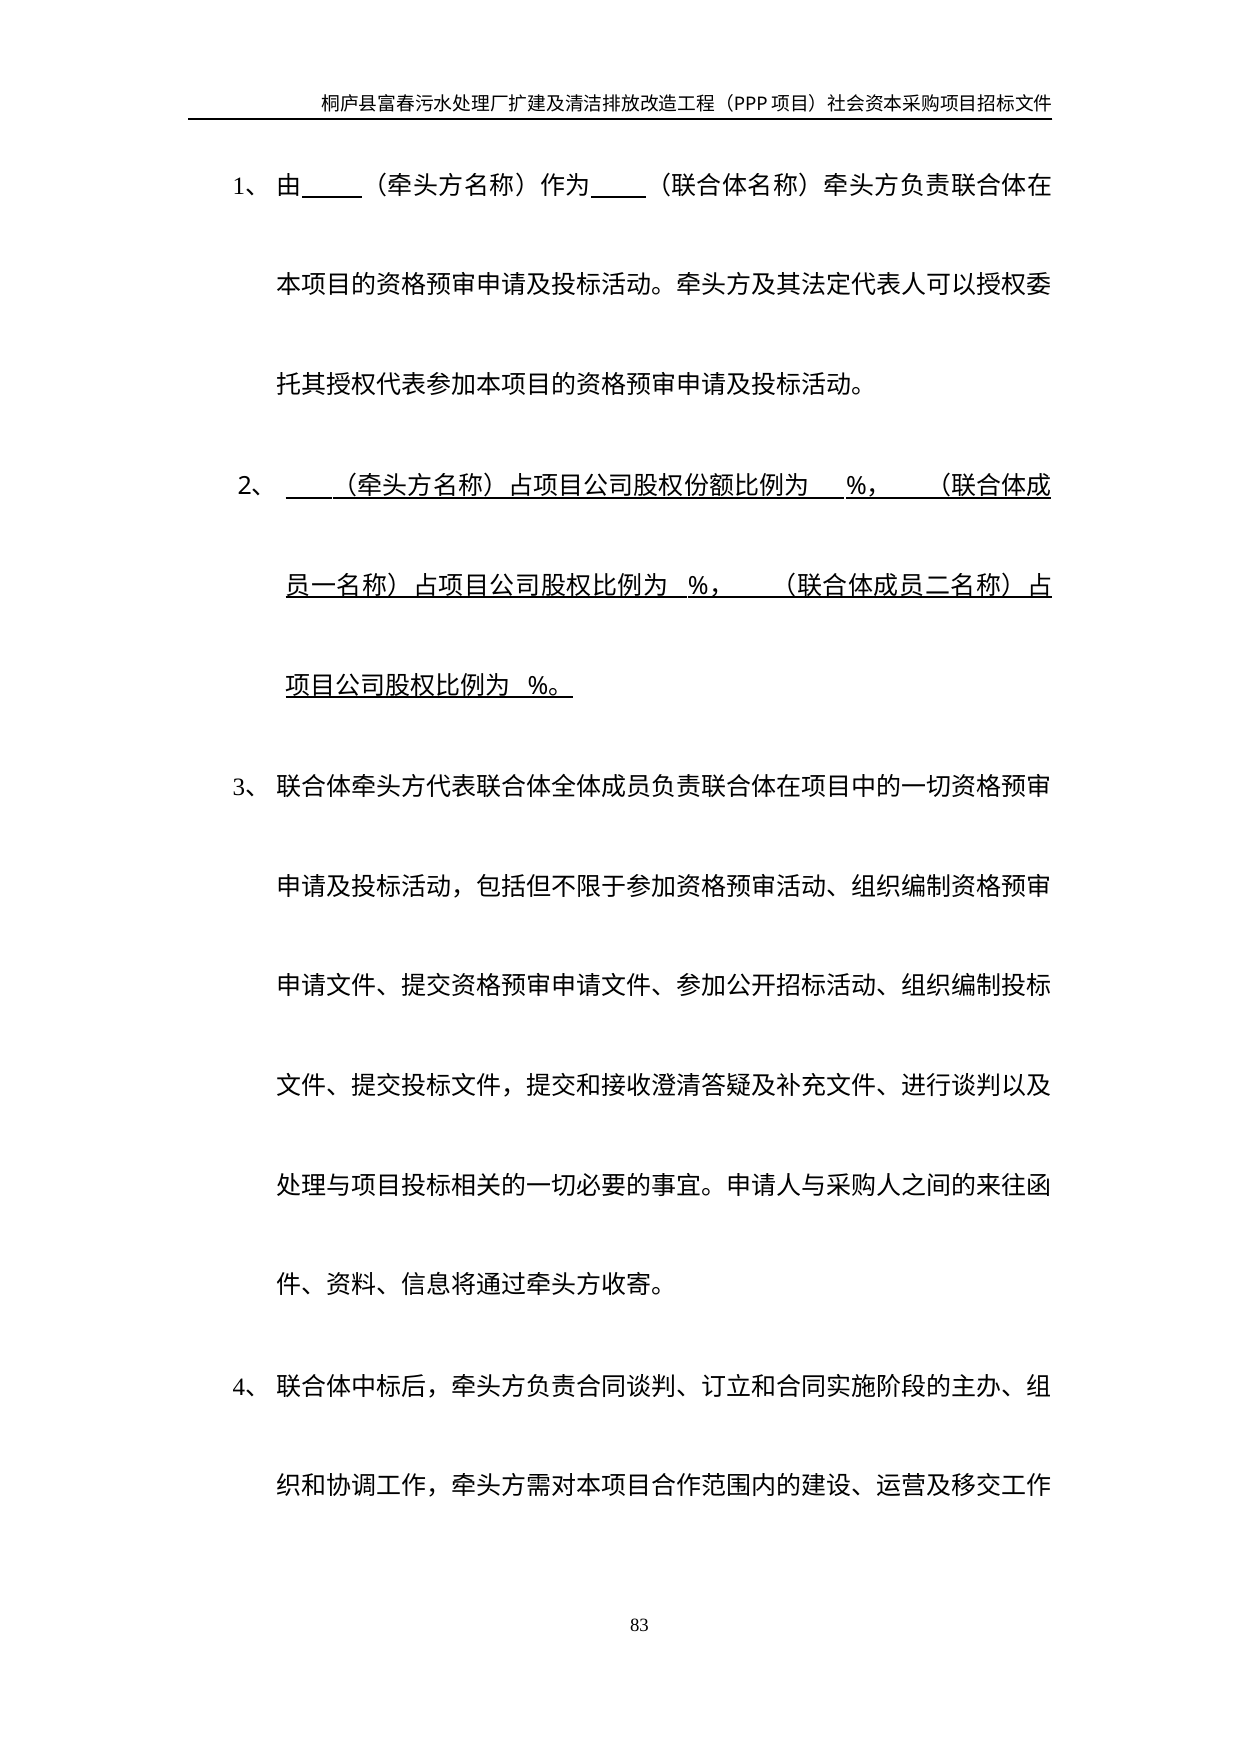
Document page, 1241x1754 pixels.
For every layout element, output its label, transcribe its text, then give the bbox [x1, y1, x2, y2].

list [232, 1351, 1052, 1517]
list 联合体牵头方代表联合体全体成员负责联合体在项目中的一切资格预审申请及投标活动，包括但不限于参加资格预审活动、组织编制资格预审申请文件、提交资格预审申请文件、参加公开招标活动、组织编制投标文件、提交投标文件，提交和接收澄清答疑及补充文件、进行谈判以及处理与项目投标相关的一切必要的事宜。申请人与采购人之间的来往函件、资料、信息将通过牵头方收寄。 [232, 751, 1052, 1316]
list 由 （牵头方名称）作为 （联合体名称）牵头方负责联合体在本项目的资格预审申请及投标活动。牵头方及其法定代表人可以授权委托其授权代表参加本项目的资格预审申请及投标活动。 [232, 150, 1052, 416]
list （牵头方名称）占项目公司股权份额比例为 %， （联合体成员一名称）占项目公司股权比例为 %， （联合体成员二名称）占项目公司股权比例为 %。 [237, 451, 1052, 716]
